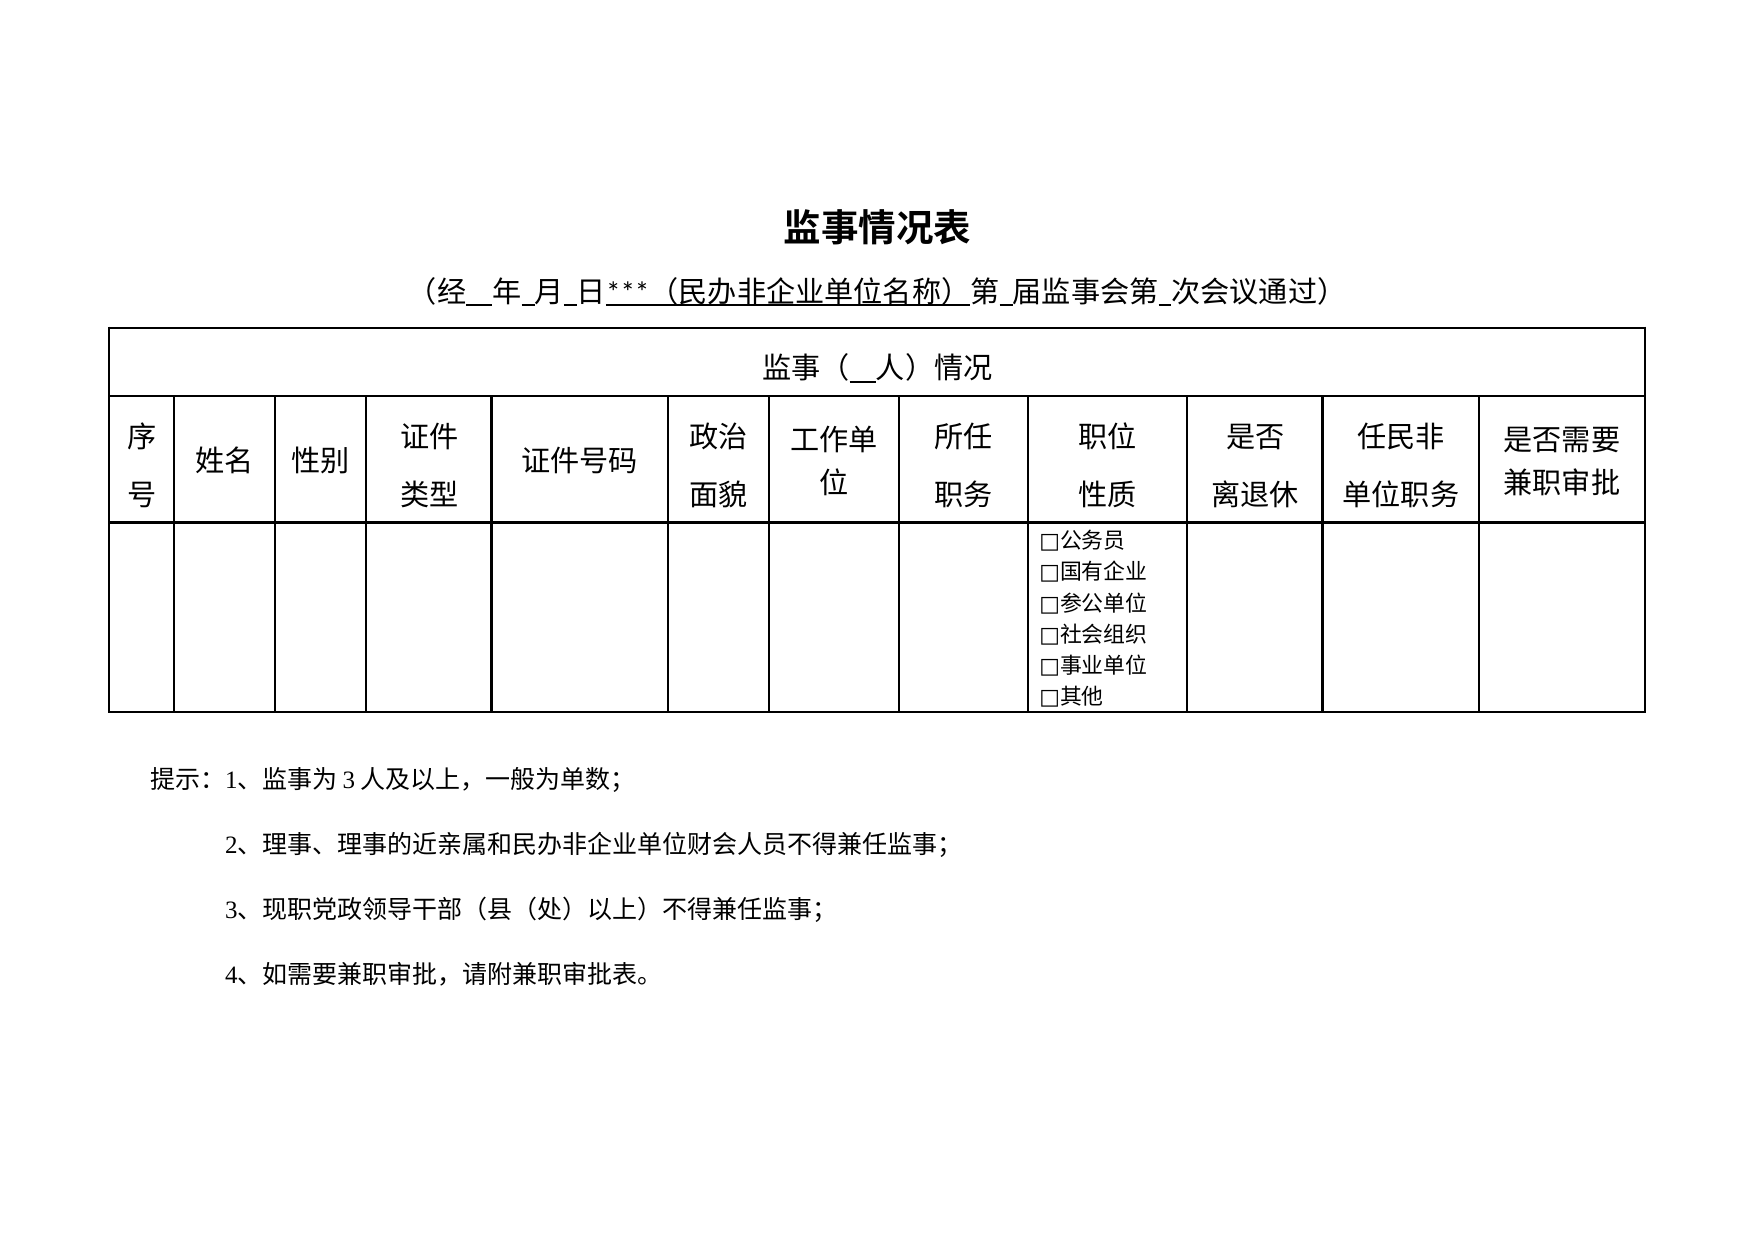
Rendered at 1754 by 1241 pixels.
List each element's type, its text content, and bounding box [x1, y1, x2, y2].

table_cell [110, 524, 173, 711]
table_cell 工作单位 [770, 397, 898, 521]
table_cell [367, 524, 490, 711]
table_cell [276, 524, 365, 711]
table_cell 证件号码 [493, 397, 667, 521]
text 2、理事、理事的近亲属和民办非企业单位财会人员不得兼任监事； [150, 811, 1604, 876]
table_cell [175, 524, 274, 711]
text （经 年 月 日***（民办非企业单位名称）第 届监事会第 次会议通过） [150, 268, 1604, 310]
table_cell [1188, 524, 1321, 711]
table_cell 政治 面貌 [669, 397, 768, 521]
table_cell [1480, 524, 1644, 711]
table_cell 证件 类型 [367, 397, 490, 521]
table_cell 所任 职务 [900, 397, 1027, 521]
table_cell [770, 524, 898, 711]
table_cell 性别 [276, 397, 365, 521]
table_cell 任民非 单位职务 [1324, 397, 1478, 521]
table_cell 是否 离退休 [1188, 397, 1321, 521]
table_cell [900, 524, 1027, 711]
text 监事情况表 [150, 198, 1604, 252]
table_cell [669, 524, 768, 711]
table_cell 姓名 [175, 397, 274, 521]
table_cell [1324, 524, 1478, 711]
text 4、如需要兼职审批，请附兼职审批表。 [150, 941, 1604, 1006]
text 3、现职党政领导干部（县（处）以上）不得兼任监事； [150, 876, 1604, 941]
table_cell 职位 性质 [1029, 397, 1186, 521]
text 提示：1、监事为3人及以上，一般为单数； [150, 746, 1604, 811]
table_cell 是否需要兼职审批 [1480, 397, 1644, 521]
table_cell 序 号 [110, 397, 173, 521]
table_cell [493, 524, 667, 711]
table_header 监事（ 人）情况 [110, 329, 1644, 395]
table_cell □公务员 □国有企业 □参公单位 □社会组织 □事业单位 □其他 [1029, 524, 1186, 711]
